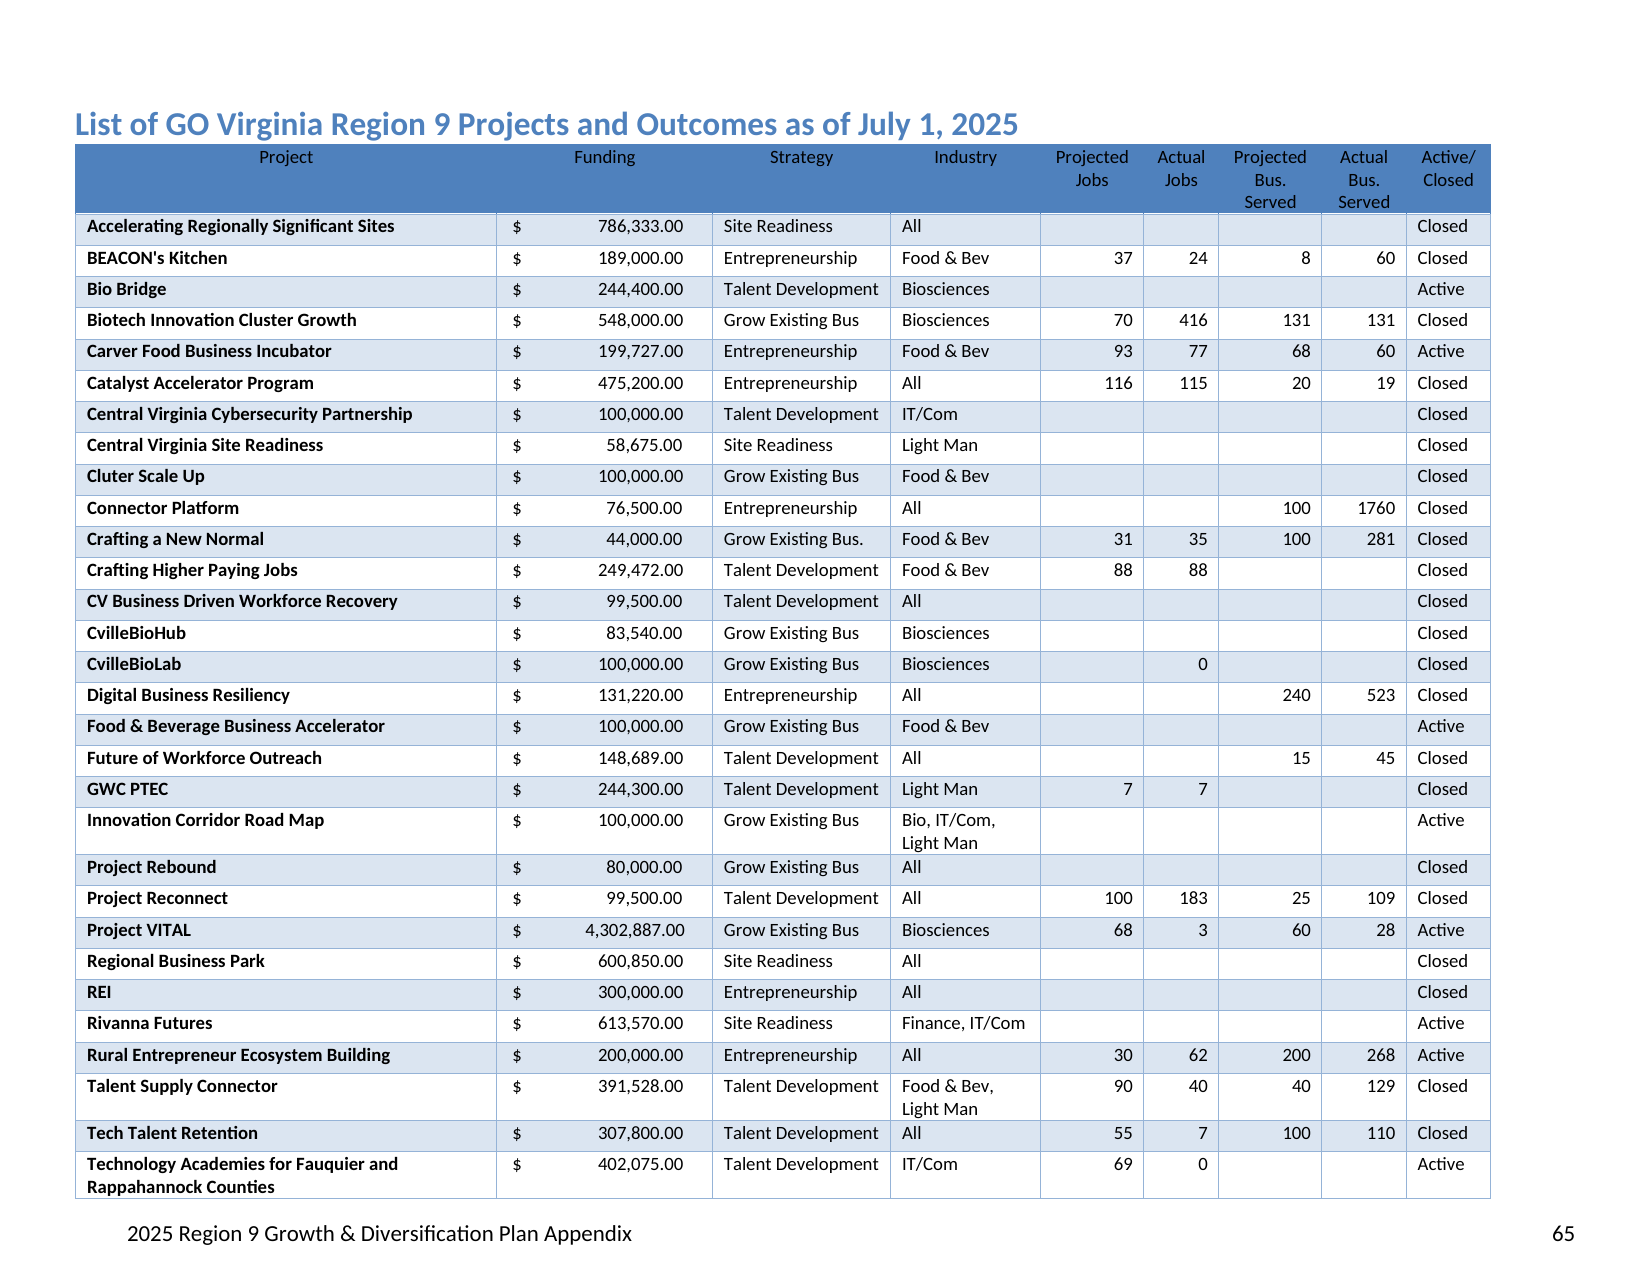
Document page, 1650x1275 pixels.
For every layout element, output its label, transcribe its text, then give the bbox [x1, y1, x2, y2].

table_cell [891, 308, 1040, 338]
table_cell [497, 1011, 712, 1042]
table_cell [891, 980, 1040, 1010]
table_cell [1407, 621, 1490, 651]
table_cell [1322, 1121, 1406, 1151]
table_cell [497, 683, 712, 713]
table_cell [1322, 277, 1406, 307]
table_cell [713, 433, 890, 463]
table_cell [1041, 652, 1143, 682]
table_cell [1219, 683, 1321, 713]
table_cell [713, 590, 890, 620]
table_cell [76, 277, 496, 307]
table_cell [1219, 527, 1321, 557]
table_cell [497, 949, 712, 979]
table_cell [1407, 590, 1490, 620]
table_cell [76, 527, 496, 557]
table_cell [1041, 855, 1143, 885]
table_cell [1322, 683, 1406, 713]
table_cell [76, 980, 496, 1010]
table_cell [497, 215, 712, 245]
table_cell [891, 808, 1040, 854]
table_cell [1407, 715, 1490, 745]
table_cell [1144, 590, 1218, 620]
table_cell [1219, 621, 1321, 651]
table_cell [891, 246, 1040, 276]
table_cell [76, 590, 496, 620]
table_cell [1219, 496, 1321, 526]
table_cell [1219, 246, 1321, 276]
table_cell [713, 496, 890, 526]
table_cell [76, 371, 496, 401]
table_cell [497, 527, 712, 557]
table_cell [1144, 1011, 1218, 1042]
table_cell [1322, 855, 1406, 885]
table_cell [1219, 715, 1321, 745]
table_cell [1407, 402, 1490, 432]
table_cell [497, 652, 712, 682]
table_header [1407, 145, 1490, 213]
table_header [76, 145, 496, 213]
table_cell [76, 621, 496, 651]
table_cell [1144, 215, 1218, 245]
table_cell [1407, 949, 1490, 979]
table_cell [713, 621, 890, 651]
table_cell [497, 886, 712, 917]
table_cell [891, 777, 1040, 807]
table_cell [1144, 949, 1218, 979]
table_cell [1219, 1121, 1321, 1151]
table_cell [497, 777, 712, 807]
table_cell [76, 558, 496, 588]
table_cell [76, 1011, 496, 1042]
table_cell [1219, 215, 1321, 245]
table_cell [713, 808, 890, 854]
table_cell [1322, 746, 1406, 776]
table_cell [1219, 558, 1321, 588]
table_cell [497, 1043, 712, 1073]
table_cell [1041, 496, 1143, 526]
text List of GO Virginia Region 9 Projects and Outcomes as of July 1, 2025 [75, 103, 1575, 144]
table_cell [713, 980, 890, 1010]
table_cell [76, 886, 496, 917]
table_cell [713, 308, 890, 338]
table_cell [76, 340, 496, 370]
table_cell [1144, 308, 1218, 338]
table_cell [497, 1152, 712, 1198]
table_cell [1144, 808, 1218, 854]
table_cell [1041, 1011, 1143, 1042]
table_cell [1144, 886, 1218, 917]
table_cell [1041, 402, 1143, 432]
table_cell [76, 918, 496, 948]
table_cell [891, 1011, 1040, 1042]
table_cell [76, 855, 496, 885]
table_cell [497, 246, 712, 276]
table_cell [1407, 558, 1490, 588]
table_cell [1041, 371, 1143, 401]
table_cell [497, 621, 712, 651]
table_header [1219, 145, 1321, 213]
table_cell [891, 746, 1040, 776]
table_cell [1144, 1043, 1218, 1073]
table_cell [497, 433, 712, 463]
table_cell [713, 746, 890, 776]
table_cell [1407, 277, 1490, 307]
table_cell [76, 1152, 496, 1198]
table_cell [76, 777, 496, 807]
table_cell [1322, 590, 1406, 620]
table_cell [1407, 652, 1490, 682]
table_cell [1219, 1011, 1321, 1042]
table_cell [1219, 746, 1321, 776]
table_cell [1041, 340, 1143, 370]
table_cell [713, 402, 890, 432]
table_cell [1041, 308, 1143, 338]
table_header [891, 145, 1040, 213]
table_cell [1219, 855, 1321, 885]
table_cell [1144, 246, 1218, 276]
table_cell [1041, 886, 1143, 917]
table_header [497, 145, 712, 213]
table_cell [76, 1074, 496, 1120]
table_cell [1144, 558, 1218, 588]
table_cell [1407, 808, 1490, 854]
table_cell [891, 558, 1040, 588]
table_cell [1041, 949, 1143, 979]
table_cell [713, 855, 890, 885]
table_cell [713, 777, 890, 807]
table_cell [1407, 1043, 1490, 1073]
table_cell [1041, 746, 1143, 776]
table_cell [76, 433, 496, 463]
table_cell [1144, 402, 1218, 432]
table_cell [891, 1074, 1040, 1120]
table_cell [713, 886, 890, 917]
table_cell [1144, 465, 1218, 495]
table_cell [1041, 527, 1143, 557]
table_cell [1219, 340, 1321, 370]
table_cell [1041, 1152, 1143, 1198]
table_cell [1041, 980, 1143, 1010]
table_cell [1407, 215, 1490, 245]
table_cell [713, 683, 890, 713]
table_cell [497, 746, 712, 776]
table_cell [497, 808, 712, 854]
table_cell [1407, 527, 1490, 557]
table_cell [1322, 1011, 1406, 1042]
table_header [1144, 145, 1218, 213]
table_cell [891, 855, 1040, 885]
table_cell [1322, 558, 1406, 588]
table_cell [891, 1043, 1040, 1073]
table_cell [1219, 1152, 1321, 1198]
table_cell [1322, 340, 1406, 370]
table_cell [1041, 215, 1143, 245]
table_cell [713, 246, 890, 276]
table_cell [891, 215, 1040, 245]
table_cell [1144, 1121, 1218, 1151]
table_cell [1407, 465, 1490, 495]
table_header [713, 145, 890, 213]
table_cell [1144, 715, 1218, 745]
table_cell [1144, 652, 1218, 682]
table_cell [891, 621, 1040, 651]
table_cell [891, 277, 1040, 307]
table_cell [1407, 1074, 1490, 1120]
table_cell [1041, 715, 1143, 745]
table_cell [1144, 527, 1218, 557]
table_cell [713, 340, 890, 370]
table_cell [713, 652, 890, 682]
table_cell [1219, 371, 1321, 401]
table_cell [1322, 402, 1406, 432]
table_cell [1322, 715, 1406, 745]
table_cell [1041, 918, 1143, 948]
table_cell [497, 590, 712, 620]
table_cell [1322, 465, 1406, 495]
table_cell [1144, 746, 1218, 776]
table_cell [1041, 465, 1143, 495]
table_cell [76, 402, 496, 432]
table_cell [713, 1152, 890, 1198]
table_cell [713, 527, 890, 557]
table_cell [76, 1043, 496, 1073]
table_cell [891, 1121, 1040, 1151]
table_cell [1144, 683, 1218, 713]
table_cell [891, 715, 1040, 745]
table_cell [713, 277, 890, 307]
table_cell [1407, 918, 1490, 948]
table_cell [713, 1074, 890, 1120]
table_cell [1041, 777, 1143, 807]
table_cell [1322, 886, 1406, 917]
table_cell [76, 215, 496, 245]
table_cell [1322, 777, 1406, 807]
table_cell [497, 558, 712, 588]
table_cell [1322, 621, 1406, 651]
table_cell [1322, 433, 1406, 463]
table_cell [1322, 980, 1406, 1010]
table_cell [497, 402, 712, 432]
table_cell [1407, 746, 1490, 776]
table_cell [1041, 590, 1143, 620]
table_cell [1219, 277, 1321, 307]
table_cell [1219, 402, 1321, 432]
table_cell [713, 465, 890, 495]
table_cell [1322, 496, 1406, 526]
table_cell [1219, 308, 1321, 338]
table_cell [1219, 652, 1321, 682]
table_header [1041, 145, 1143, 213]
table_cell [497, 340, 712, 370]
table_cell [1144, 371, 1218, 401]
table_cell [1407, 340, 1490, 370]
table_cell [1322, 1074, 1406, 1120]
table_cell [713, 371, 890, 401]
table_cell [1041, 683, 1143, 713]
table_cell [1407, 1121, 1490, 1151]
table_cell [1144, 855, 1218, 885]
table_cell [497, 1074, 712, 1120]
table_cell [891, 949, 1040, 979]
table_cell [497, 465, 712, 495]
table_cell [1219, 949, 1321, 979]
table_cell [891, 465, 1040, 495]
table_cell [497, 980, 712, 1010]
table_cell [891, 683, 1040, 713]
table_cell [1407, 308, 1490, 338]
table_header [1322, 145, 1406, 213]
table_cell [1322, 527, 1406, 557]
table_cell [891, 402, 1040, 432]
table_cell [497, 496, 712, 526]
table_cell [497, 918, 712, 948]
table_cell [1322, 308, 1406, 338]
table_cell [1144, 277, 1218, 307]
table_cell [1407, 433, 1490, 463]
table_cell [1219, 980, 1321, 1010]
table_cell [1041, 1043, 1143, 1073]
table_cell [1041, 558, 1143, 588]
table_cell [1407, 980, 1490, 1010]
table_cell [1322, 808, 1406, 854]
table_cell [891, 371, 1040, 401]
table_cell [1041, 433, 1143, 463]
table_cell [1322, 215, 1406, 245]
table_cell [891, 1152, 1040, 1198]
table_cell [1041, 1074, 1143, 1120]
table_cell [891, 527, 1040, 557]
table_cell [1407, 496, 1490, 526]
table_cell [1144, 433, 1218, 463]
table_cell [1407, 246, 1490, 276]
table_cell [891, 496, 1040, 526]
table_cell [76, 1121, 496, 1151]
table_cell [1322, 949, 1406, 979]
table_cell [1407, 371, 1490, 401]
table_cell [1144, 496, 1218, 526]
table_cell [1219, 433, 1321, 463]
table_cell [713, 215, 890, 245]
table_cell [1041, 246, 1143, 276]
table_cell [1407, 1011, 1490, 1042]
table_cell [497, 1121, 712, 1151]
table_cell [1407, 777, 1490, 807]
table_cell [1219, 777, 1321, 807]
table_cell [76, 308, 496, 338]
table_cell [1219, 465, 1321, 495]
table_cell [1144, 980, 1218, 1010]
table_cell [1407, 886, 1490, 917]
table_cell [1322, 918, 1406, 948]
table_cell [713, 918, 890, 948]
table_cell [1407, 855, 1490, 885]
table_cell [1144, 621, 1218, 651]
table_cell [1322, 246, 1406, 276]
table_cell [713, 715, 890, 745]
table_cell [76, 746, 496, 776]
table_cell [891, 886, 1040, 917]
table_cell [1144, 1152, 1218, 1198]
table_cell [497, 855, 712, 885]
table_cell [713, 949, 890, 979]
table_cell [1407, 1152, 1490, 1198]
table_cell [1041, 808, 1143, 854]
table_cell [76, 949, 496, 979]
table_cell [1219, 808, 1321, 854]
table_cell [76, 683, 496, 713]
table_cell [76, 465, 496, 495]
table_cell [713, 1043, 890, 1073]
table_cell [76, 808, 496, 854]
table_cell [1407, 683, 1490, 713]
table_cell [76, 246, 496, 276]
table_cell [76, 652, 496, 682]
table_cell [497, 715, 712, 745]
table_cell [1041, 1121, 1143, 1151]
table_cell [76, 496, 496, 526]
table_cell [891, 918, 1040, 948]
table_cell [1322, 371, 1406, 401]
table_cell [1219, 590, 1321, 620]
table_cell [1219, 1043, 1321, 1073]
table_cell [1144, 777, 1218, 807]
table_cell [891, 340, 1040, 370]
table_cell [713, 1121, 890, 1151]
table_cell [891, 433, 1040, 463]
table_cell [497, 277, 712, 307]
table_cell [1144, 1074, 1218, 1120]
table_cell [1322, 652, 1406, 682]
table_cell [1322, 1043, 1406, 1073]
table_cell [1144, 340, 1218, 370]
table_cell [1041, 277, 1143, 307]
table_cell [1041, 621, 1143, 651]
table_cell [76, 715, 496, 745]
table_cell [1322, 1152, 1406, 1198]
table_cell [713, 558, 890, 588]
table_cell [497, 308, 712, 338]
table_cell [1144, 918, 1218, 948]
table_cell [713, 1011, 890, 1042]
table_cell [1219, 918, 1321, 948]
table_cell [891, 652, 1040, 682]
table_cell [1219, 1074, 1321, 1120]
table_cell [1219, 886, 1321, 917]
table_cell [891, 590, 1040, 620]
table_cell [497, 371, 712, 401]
